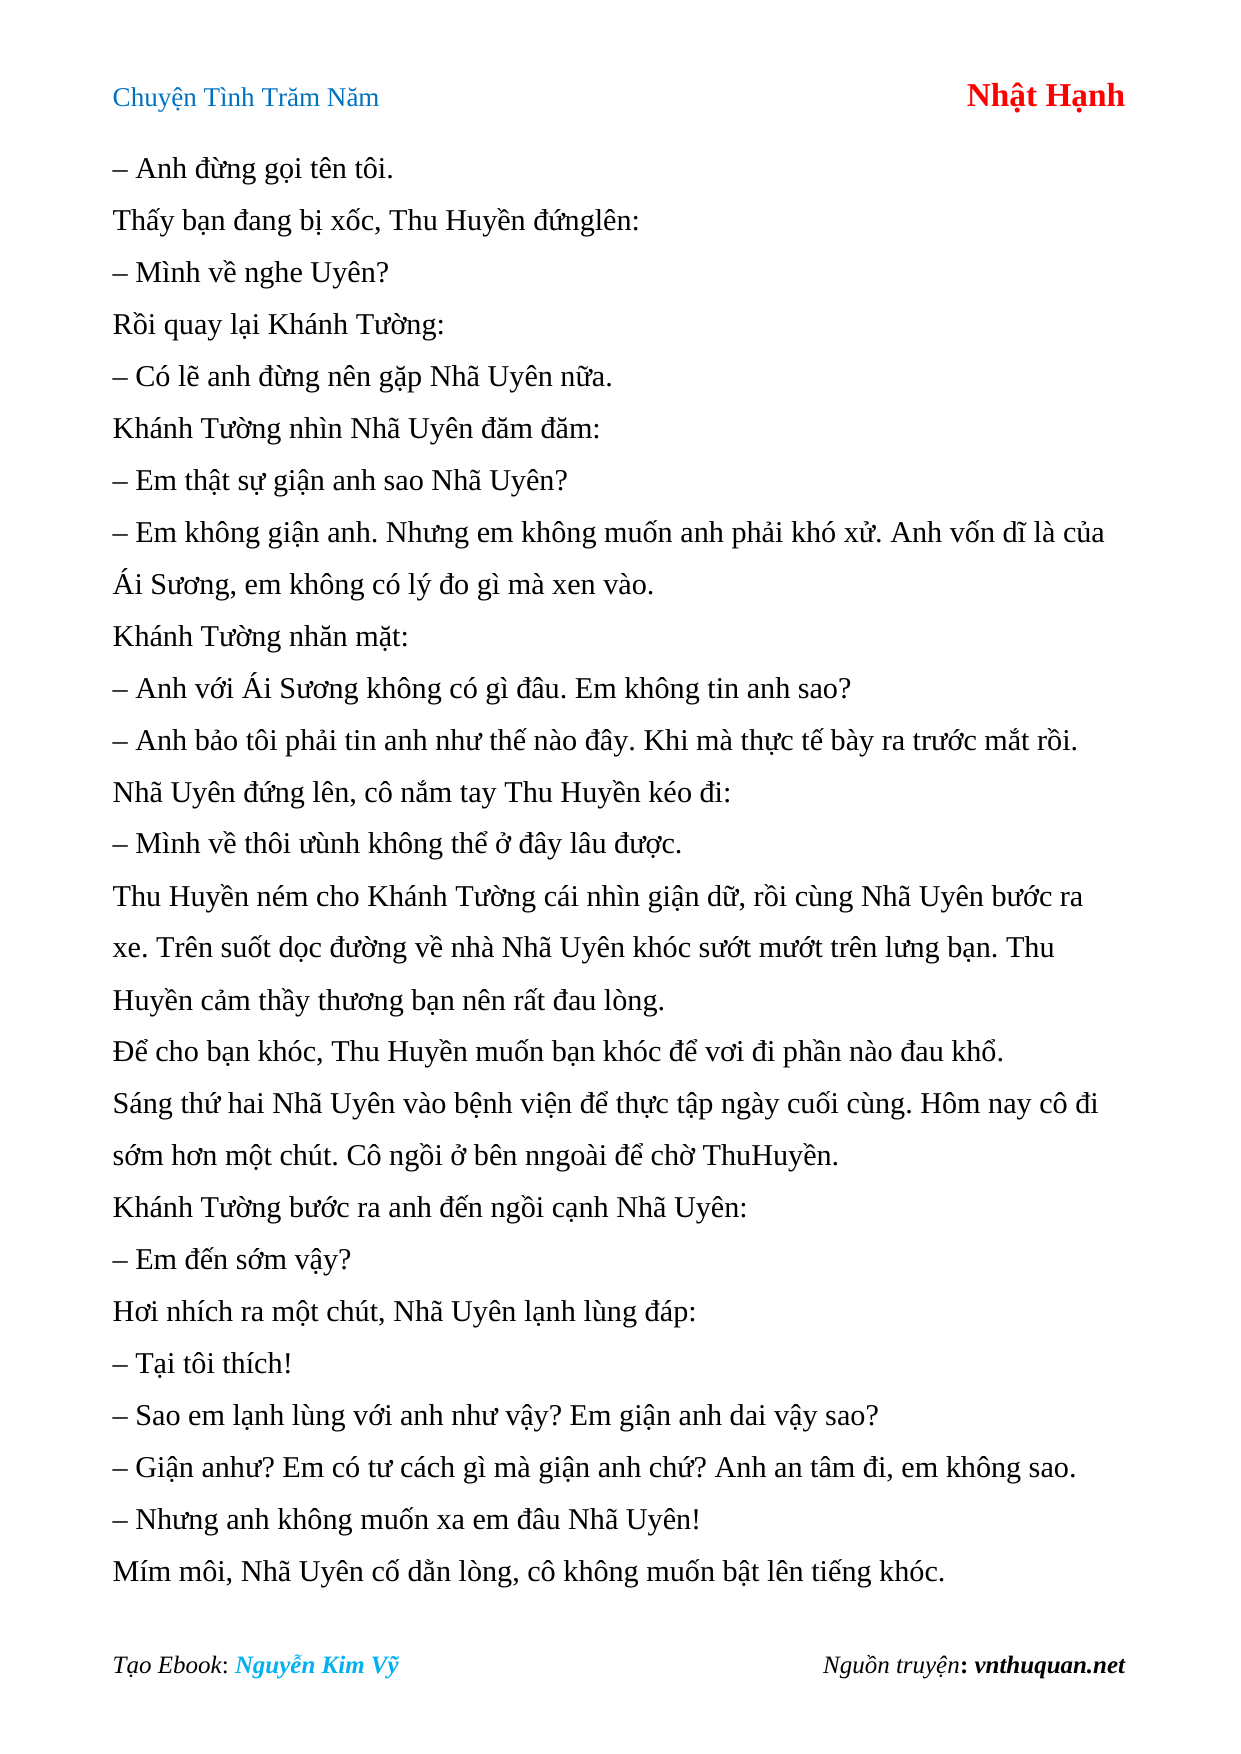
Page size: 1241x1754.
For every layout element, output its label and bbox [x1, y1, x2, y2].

text [112, 150, 1128, 1588]
